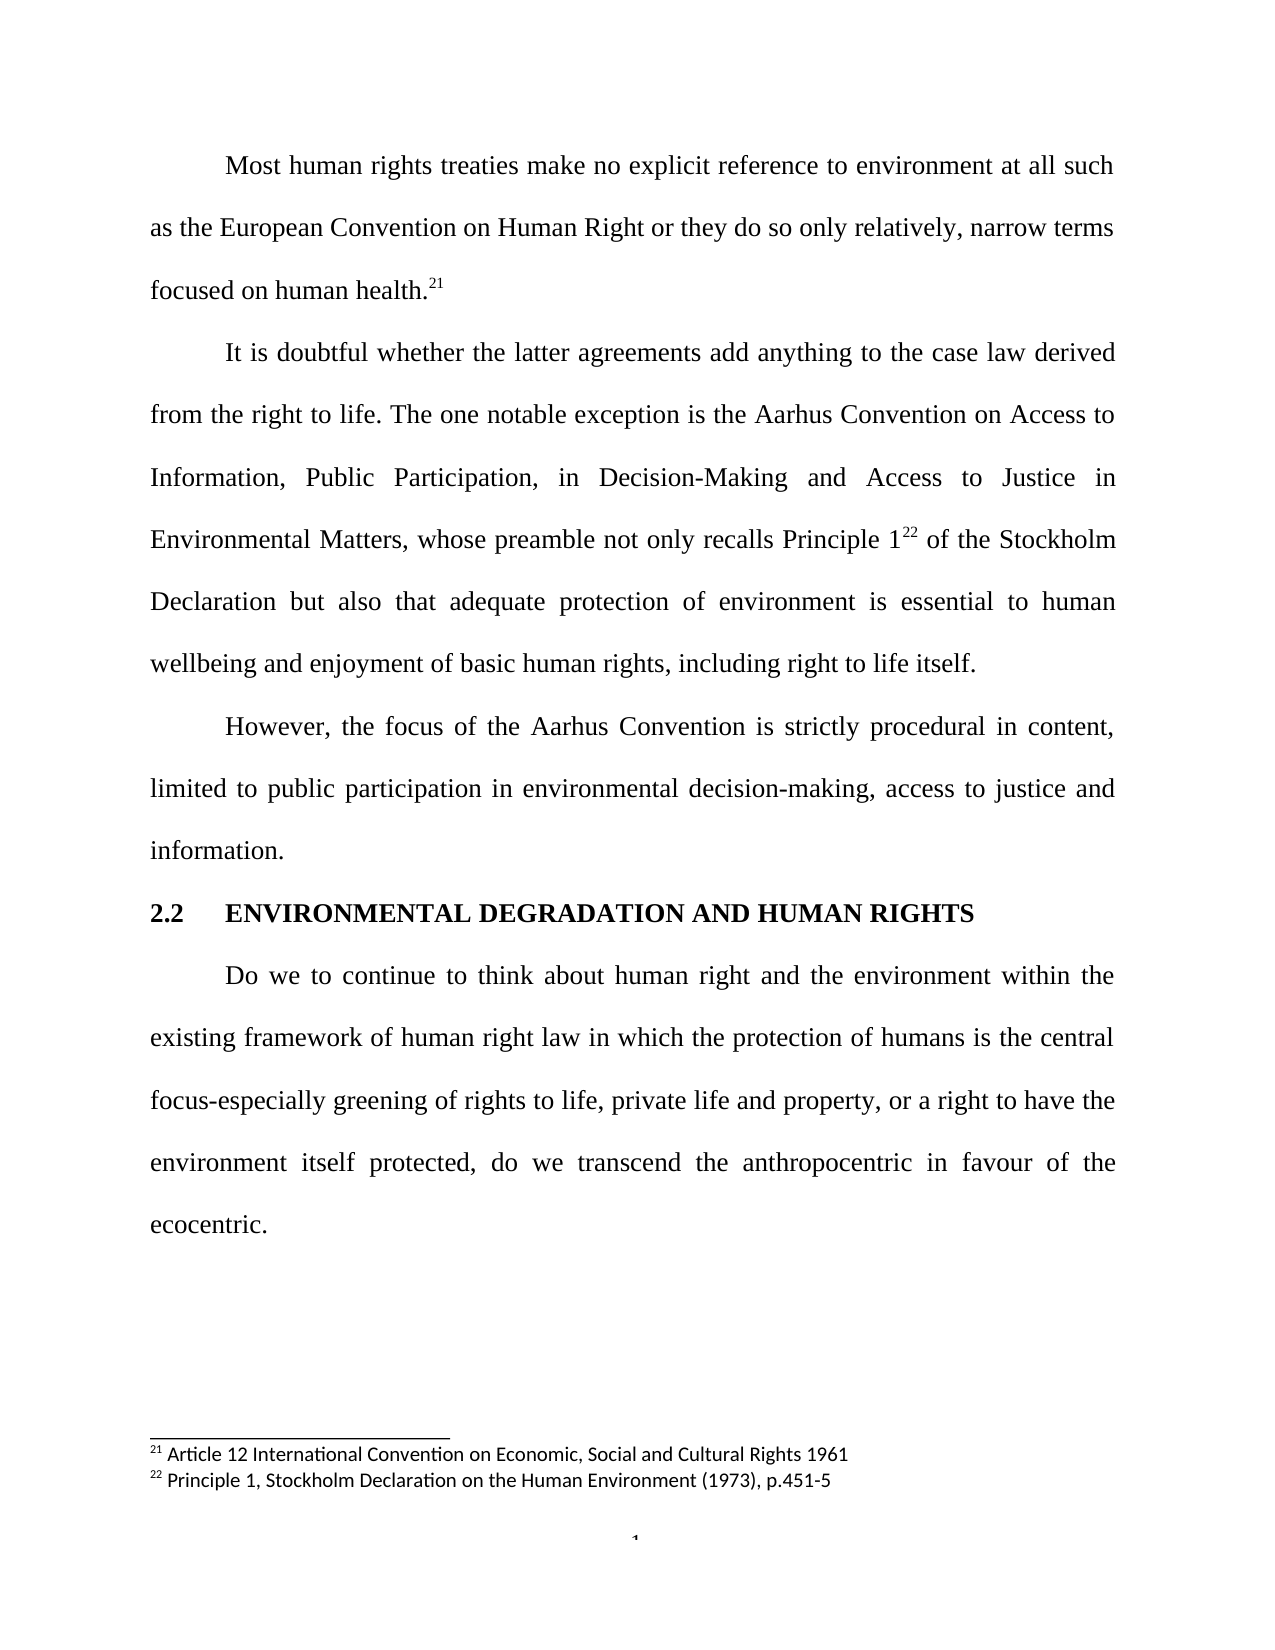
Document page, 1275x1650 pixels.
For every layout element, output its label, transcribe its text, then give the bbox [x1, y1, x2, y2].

text Do we to continue to think about human right and the environment within the existing framework of human right law in which the protection of humans is the central focus-especially greening of rights to life, private life and property, or a right to have the environment itself protected, do we transcend the anthropocentric in favour of the ecocentric. [150, 959, 1116, 1239]
text It is doubtful whether the latter agreements add anything to the case law derived from the right to life. The one notable exception is the Aarhus Convention on Access to Information, Public Participation, in Decision-Making and Access to Justice in Environmental Matters, whose preamble not only recalls Principle 122 of the Stockholm Declaration but also that adequate protection of environment is essential to human wellbeing and enjoyment of basic human rights, including right to life itself. [150, 336, 1116, 679]
text Most human rights treaties make no explicit reference to environment at all such as the European Convention on Human Right or they do so only relatively, narrow terms focused on human health.21 [150, 149, 1115, 305]
subtitle ENVIRONMENTAL DEGRADATION AND HUMAN RIGHTS [150, 898, 1185, 929]
text 22 Principle 1, Stockholm Declaration on the Human Environment (1973), p.451-5 [150, 1467, 1185, 1492]
text 21 Article 12 International Convention on Economic, Social and Cultural Rights 1961 [150, 1441, 1185, 1467]
text However, the focus of the Aarhus Convention is strictly procedural in content, limited to public participation in environmental decision-making, access to justice and information. [150, 710, 1116, 866]
